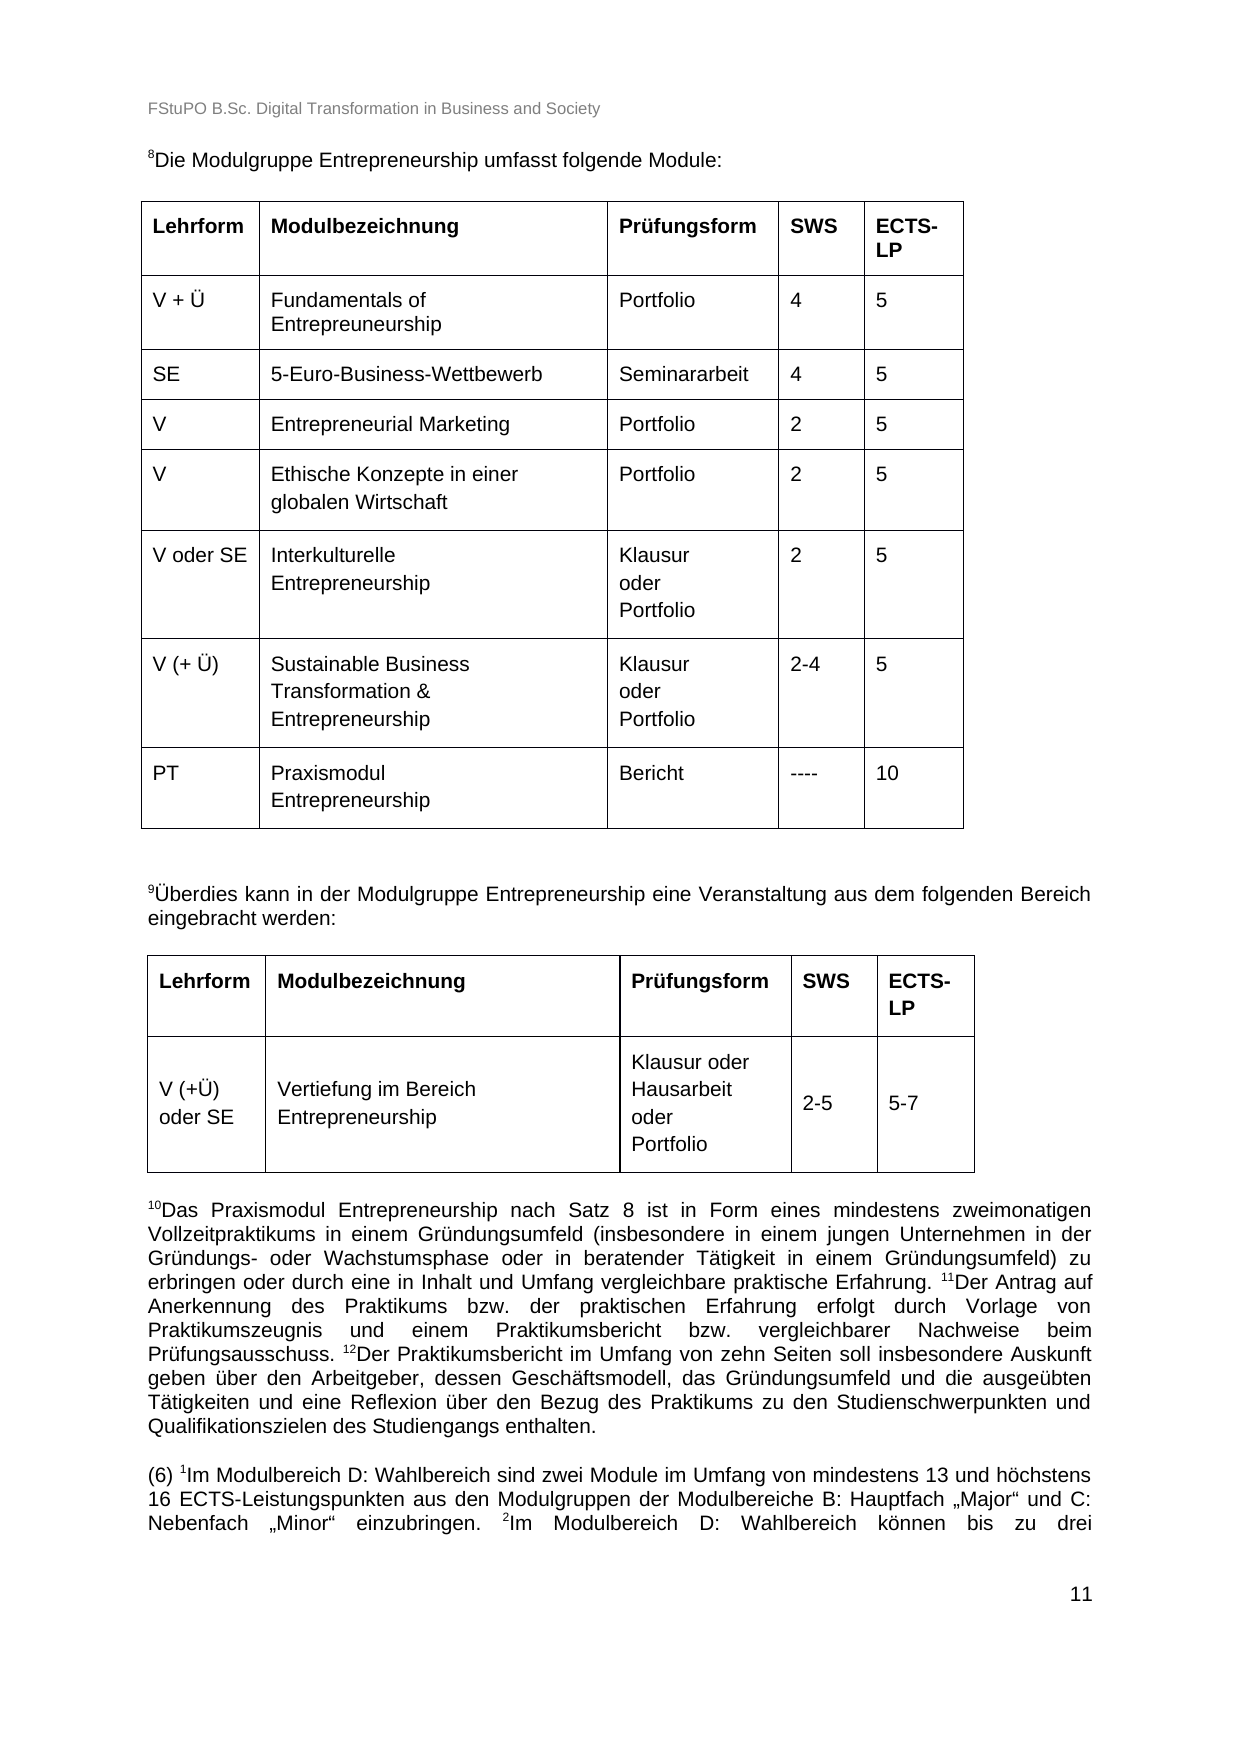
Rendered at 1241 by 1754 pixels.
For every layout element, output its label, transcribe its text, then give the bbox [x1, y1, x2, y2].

table_cell 5-7 [878, 1037, 974, 1172]
table_cell 5 [865, 639, 963, 747]
table_cell 4 [779, 276, 864, 349]
table_cell V oder SE [142, 531, 259, 638]
table_cell Ethische Konzepte in einer globalen Wirtschaft [260, 450, 607, 530]
table_cell V + Ü [142, 276, 259, 349]
table_cell Seminararbeit [608, 350, 778, 399]
table_cell Klausur oder Portfolio [608, 531, 778, 638]
table_cell 5 [865, 450, 963, 530]
table_cell Portfolio [608, 400, 778, 449]
table_cell Vertiefung im Bereich Entrepreneurship [266, 1037, 619, 1172]
table_cell Portfolio [608, 276, 778, 349]
table_header Lehrform [142, 202, 259, 275]
table_cell Bericht [608, 748, 778, 828]
table_header Modulbezeichnung [260, 202, 607, 275]
text 9Überdies kann in der Modulgruppe Entrepreneurship eine Veranstaltung aus dem folgenden Bereich eingebracht werden: [148, 882, 1093, 930]
table_header SWS [792, 956, 877, 1036]
table_cell ---- [779, 748, 864, 828]
table_header ECTS-LP [865, 202, 963, 275]
table_header Prüfungsform [621, 956, 791, 1036]
table_cell 5 [865, 400, 963, 449]
table_cell V (+ Ü) [142, 639, 259, 747]
table_cell 2-5 [792, 1037, 877, 1172]
table_cell Sustainable Business Transformation & Entrepreneurship [260, 639, 607, 747]
table_cell 10 [865, 748, 963, 828]
table_header Prüfungsform [608, 202, 778, 275]
table_cell 5 [865, 276, 963, 349]
table_cell 2-4 [779, 639, 864, 747]
table_cell V [142, 400, 259, 449]
table_cell SE [142, 350, 259, 399]
table_header SWS [779, 202, 864, 275]
table_cell V (+Ü) oder SE [148, 1037, 265, 1172]
table_cell Fundamentals of Entrepreuneurship [260, 276, 607, 349]
table_cell 5 [865, 531, 963, 638]
table_header Modulbezeichnung [266, 956, 619, 1036]
table_cell 5-Euro-Business-Wettbewerb [260, 350, 607, 399]
table_cell Entrepreneurial Marketing [260, 400, 607, 449]
table_header Lehrform [148, 956, 265, 1036]
table_cell 5 [865, 350, 963, 399]
table_cell 2 [779, 400, 864, 449]
table_cell V [142, 450, 259, 530]
table_cell 2 [779, 450, 864, 530]
table_cell Portfolio [608, 450, 778, 530]
table_cell Klausur oder Hausarbeit oder Portfolio [621, 1037, 791, 1172]
table_cell 2 [779, 531, 864, 638]
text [148, 1463, 1093, 1534]
table_cell Praxismodul Entrepreneurship [260, 748, 607, 828]
table_cell PT [142, 748, 259, 828]
table_cell 4 [779, 350, 864, 399]
text 8Die Modulgruppe Entrepreneurship umfasst folgende Module: [148, 148, 1093, 172]
table_cell Klausur oder Portfolio [608, 639, 778, 747]
table_cell Interkulturelle Entrepreneurship [260, 531, 607, 638]
table_header ECTS-LP [878, 956, 974, 1036]
text 10Das Praxismodul Entrepreneurship nach Satz 8 ist in Form eines mindestens zweimonatigen Vollzeitpraktikums in einem Gründungsumfeld (insbesondere in einem jungen Unternehmen in der Gründungs- oder Wachstumsphase oder in beratender Tätigkeit in einem Gründungsumfeld) zu erbringen oder durch eine in Inhalt und Umfang vergleichbare praktische Erfahrung. 11Der Antrag auf Anerkennung des Praktikums bzw. der praktischen Erfahrung erfolgt durch Vorlage von Praktikumszeugnis und einem Praktikumsbericht bzw. vergleichbarer Nachweise beim Prüfungsausschuss. 12Der Praktikumsbericht im Umfang von zehn Seiten soll insbesondere Auskunft geben über den Arbeitgeber, dessen Geschäftsmodell, das Gründungsumfeld und die ausgeübten Tätigkeiten und eine Reflexion über den Bezug des Praktikums zu den Studienschwerpunkten und Qualifikationszielen des Studiengangs enthalten. [148, 1198, 1093, 1438]
